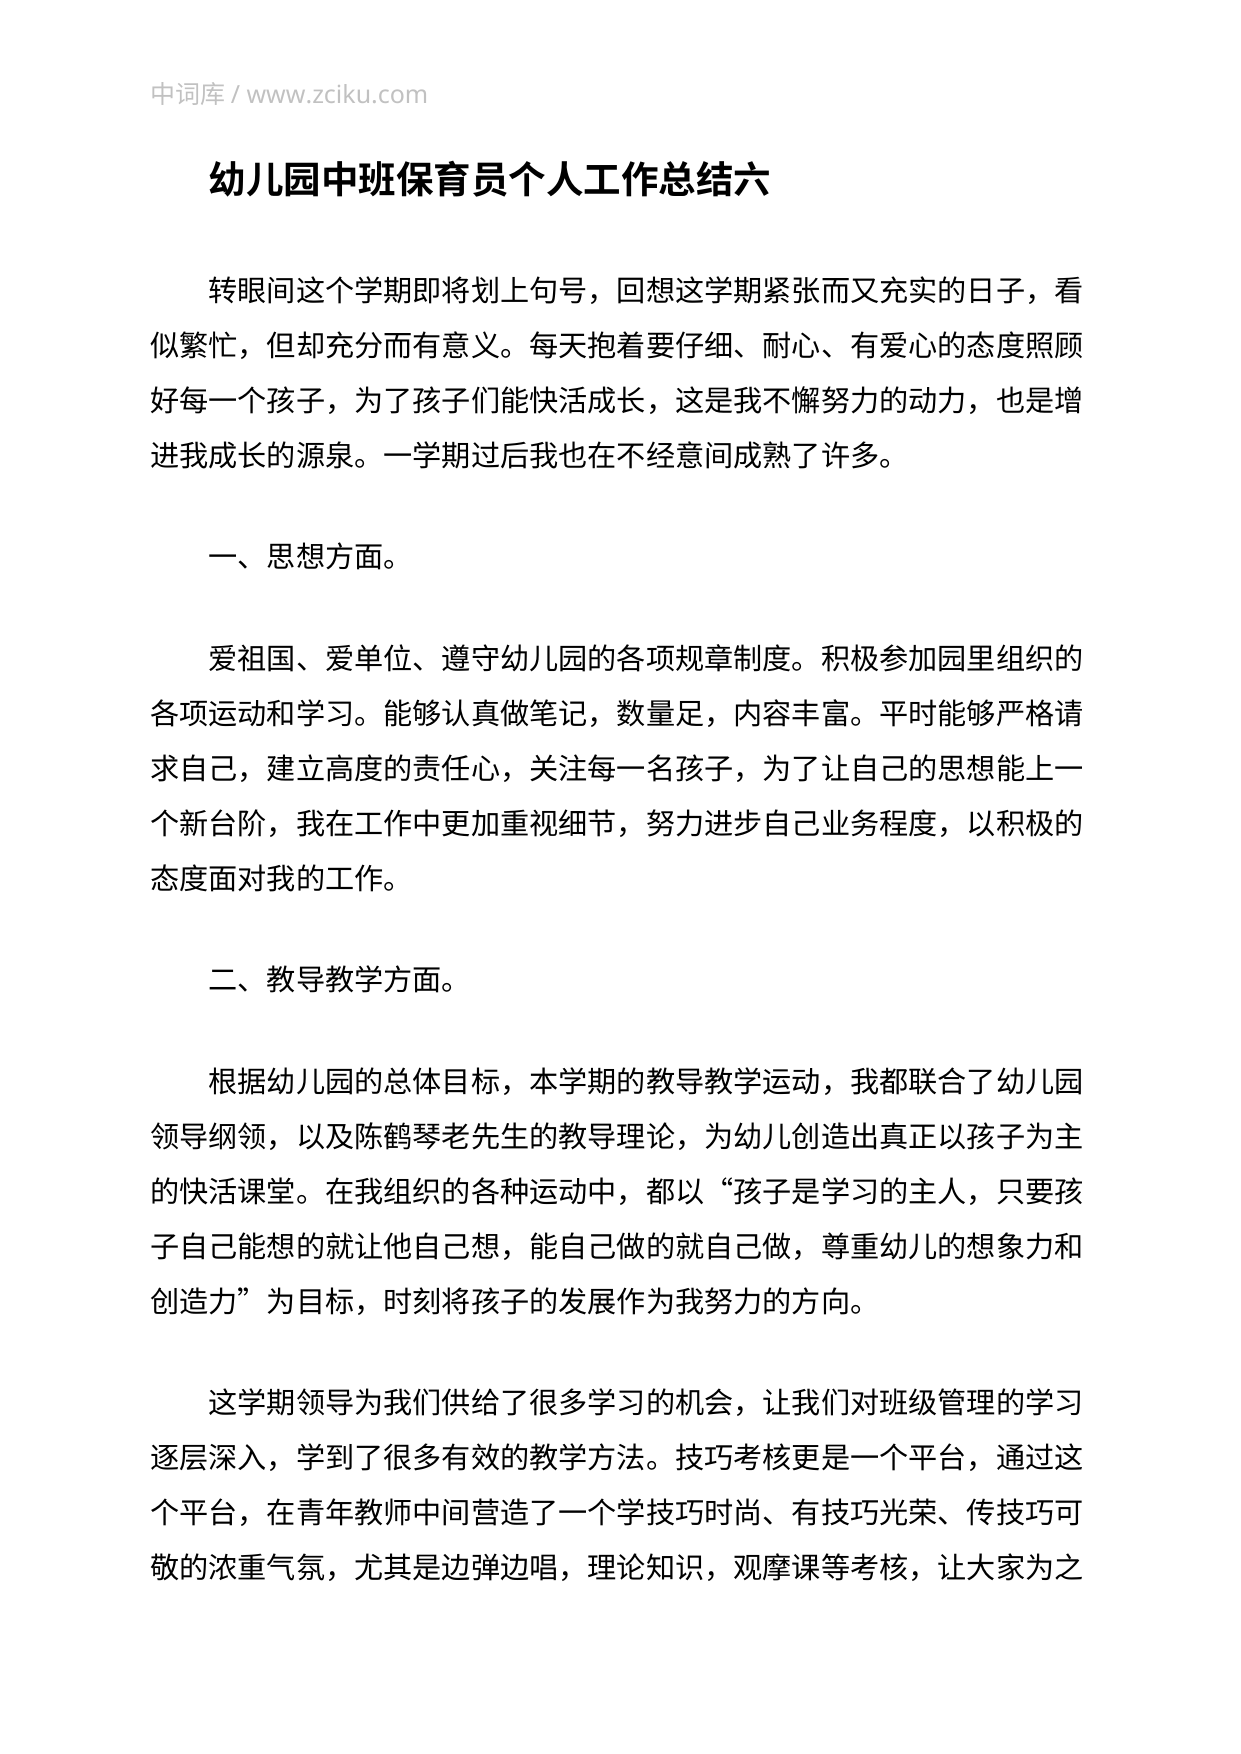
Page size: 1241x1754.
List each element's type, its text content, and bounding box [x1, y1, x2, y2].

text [150, 1380, 1090, 1587]
text 一、思想方面。 [150, 534, 1090, 576]
text 根据幼儿园的总体目标，本学期的教导教学运动，我都联合了幼儿园领导纲领，以及陈鹤琴老先生的教导理论，为幼儿创造出真正以孩子为主的快活课堂。在我组织的各种运动中，都以“孩子是学习的主人，只要孩子自己能想的就让他自己想，能自己做的就自己做，尊重幼儿的想象力和创造力”为目标，时刻将孩子的发展作为我努力的方向。 [150, 1059, 1090, 1321]
text 幼儿园中班保育员个人工作总结六 [150, 150, 1090, 204]
text 转眼间这个学期即将划上句号，回想这学期紧张而又充实的日子，看似繁忙，但却充分而有意义。每天抱着要仔细、耐心、有爱心的态度照顾好每一个孩子，为了孩子们能快活成长，这是我不懈努力的动力，也是增进我成长的源泉。一学期过后我也在不经意间成熟了许多。 [150, 267, 1090, 474]
text 二、教导教学方面。 [150, 957, 1090, 999]
text 爱祖国、爱单位、遵守幼儿园的各项规章制度。积极参加园里组织的各项运动和学习。能够认真做笔记，数量足，内容丰富。平时能够严格请求自己，建立高度的责任心，关注每一名孩子，为了让自己的思想能上一个新台阶，我在工作中更加重视细节，努力进步自己业务程度，以积极的态度面对我的工作。 [150, 636, 1090, 897]
